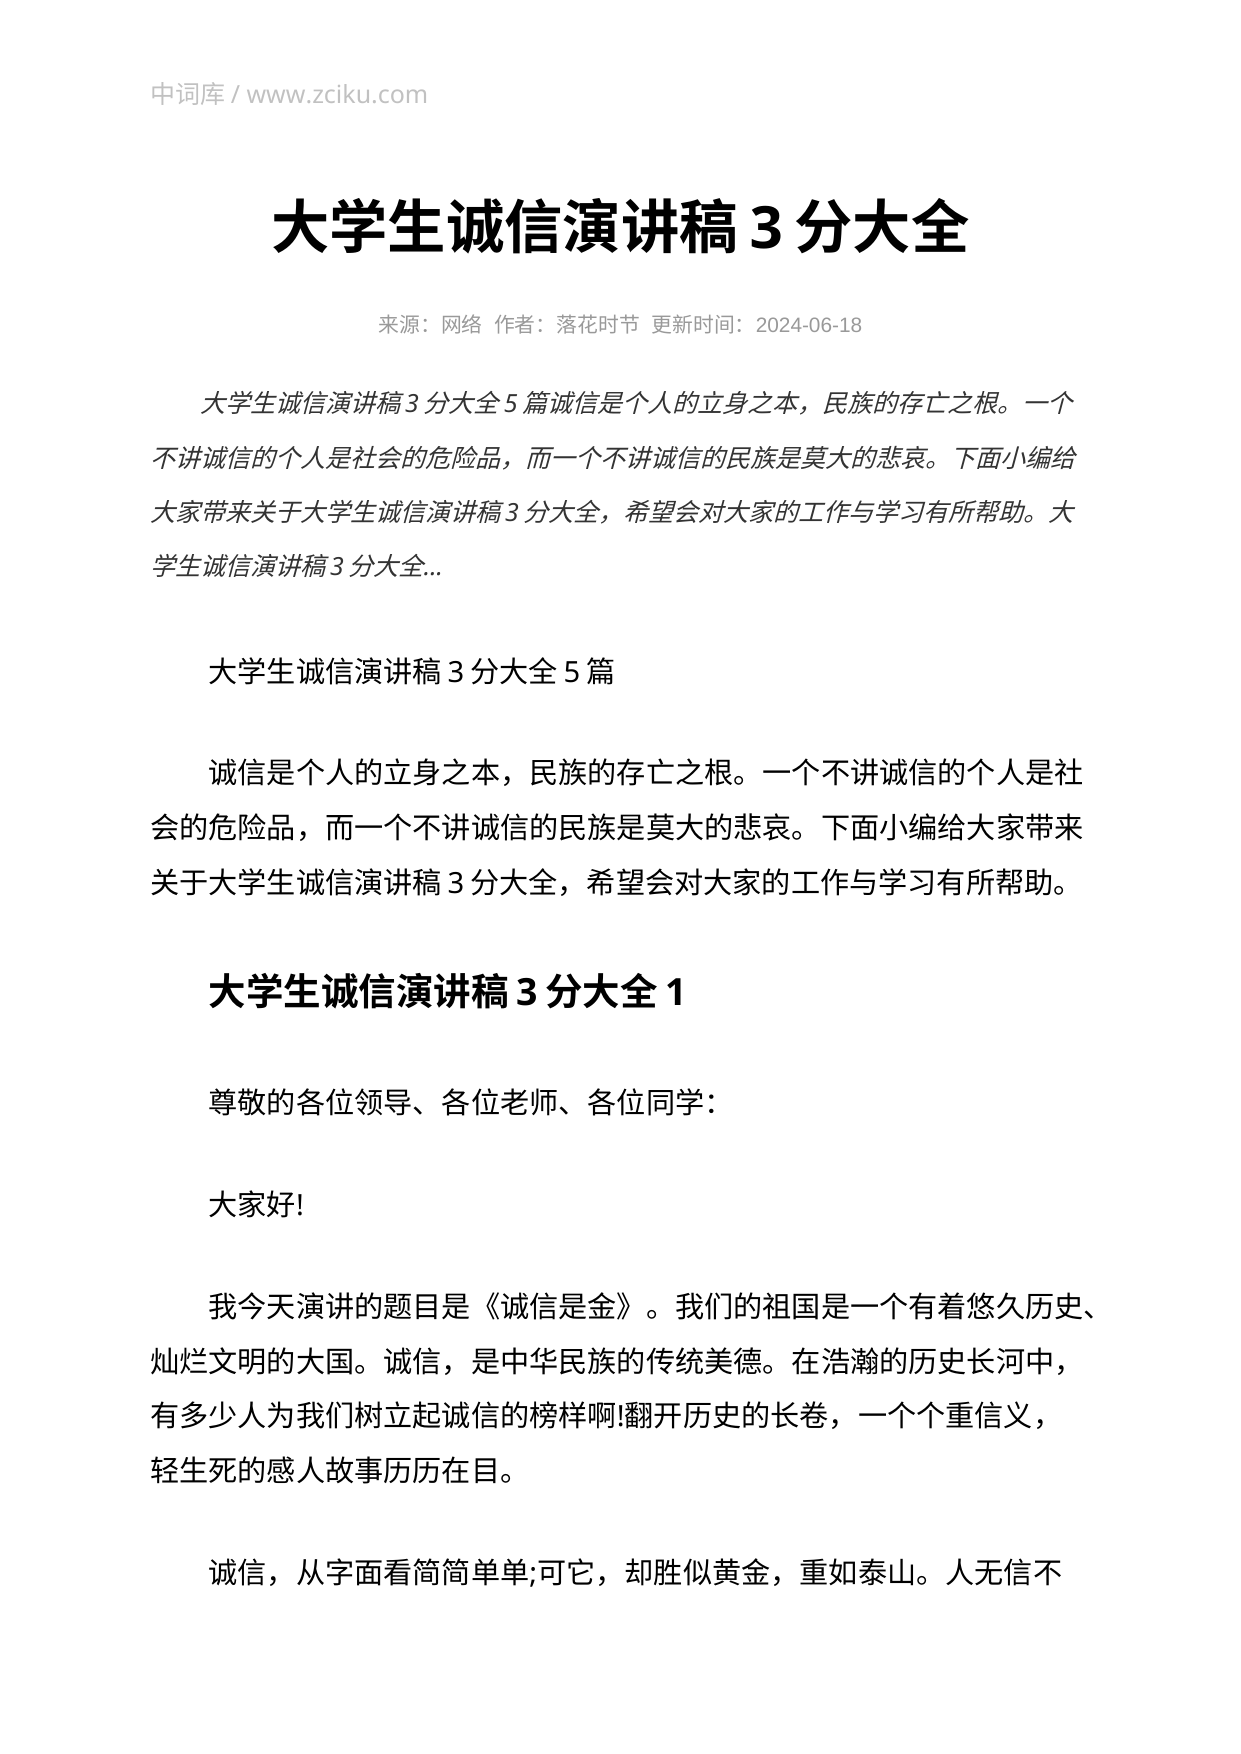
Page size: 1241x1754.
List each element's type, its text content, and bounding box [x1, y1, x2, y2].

subtitle 大学生诚信演讲稿3分大全 [150, 181, 1090, 266]
text 大家好! [150, 1181, 1090, 1224]
text 我今天演讲的题目是《诚信是金》。我们的祖国是一个有着悠久历史、灿烂文明的大国。诚信，是中华民族的传统美德。在浩瀚的历史长河中，有多少人为我们树立起诚信的榜样啊!翻开历史的长卷，一个个重信义，轻生死的感人故事历历在目。 [150, 1283, 1090, 1490]
text 大学生诚信演讲稿3分大全5篇诚信是个人的立身之本，民族的存亡之根。一个不讲诚信的个人是社会的危险品，而一个不讲诚信的民族是莫大的悲哀。下面小编给大家带来关于大学生诚信演讲稿3分大全，希望会对大家的工作与学习有所帮助。大学生诚信演讲稿3分大全... [150, 384, 1090, 583]
text 来源：网络 作者：落花时节 更新时间：2024-06-18 [150, 313, 1090, 337]
text 大学生诚信演讲稿3分大全5篇 [150, 648, 1090, 691]
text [150, 1550, 1090, 1592]
text 大学生诚信演讲稿3分大全1 [150, 962, 1090, 1016]
text 尊敬的各位领导、各位老师、各位同学： [150, 1079, 1090, 1122]
text 诚信是个人的立身之本，民族的存亡之根。一个不讲诚信的个人是社会的危险品，而一个不讲诚信的民族是莫大的悲哀。下面小编给大家带来关于大学生诚信演讲稿3分大全，希望会对大家的工作与学习有所帮助。 [150, 750, 1090, 902]
